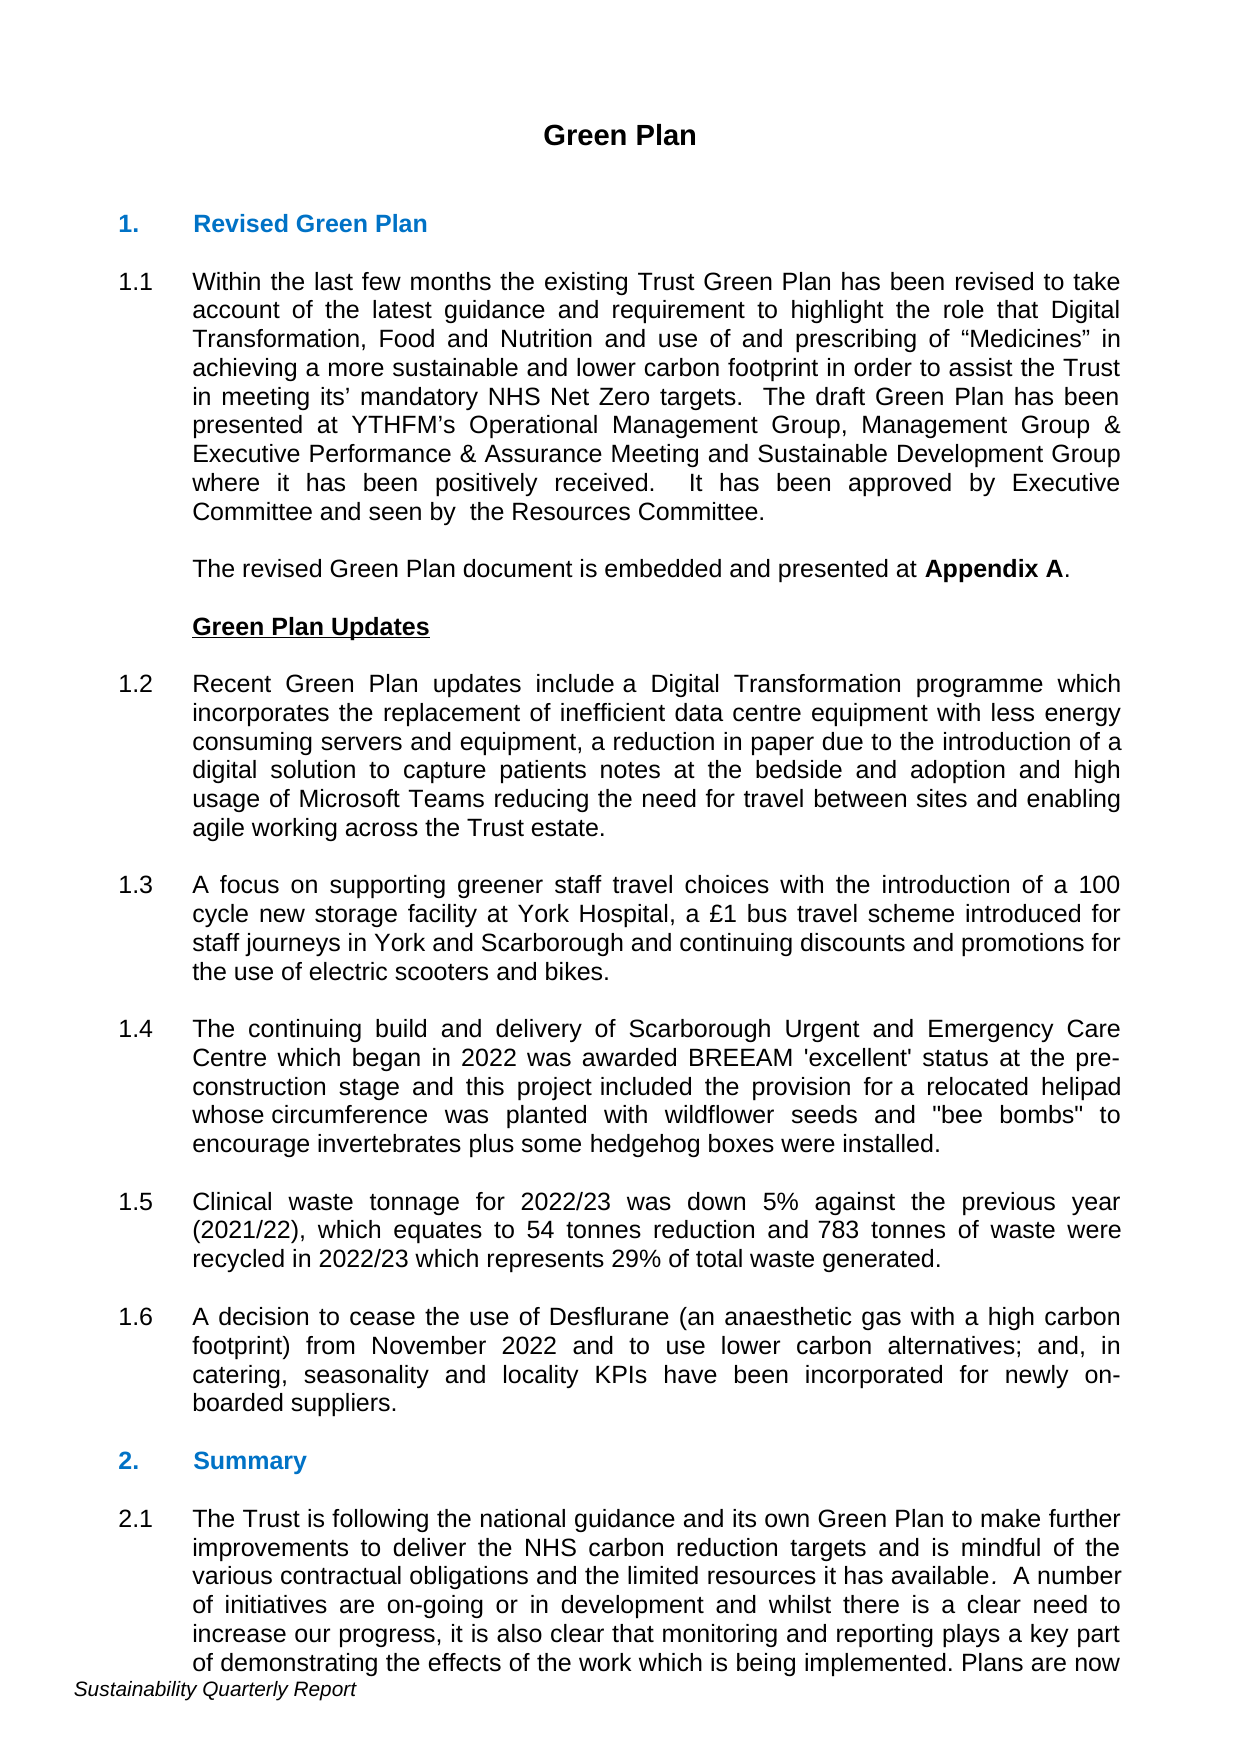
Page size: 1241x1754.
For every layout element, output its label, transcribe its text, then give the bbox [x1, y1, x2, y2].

text 1.1 Within the last few months the existing Trust Green Plan has been revised to take account of the latest guidance and requirement to highlight the role that Digital Transformation, Food and Nutrition and use of and prescribing of “Medicines” in achieving a more sustainable and lower carbon footprint in order to assist the Trust in meeting its’ mandatory NHS Net Zero targets. The draft Green Plan has been presented at YTHFM’s Operational Management Group, Management Group & Executive Performance & Assurance Meeting and Sustainable Development Group where it has been positively received. It has been approved by Executive Committee and seen by the Resources Committee. [118, 267, 1122, 525]
text Green Plan Updates [118, 612, 1122, 640]
text The revised Green Plan document is embedded and presented at Appendix A. [192, 554, 1122, 583]
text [118, 1504, 1122, 1676]
text 1.2 Recent Green Plan updates include a Digital Transformation programme which incorporates the replacement of inefficient data centre equipment with less energy consuming servers and equipment, a reduction in paper due to the introduction of a digital solution to capture patients notes at the bedside and adoption and high usage of Microsoft Teams reducing the need for travel between sites and enabling agile working across the Trust estate. [118, 669, 1122, 842]
text 1.4 The continuing build and delivery of Scarborough Urgent and Emergency Care Centre which began in 2022 was awarded BREEAM 'excellent' status at the pre-construction stage and this project included the provision for a relocated helipad whose circumference was planted with wildflower seeds and "bee bombs" to encourage invertebrates plus some hedgehog boxes were installed. [118, 1014, 1122, 1158]
text 1.5 Clinical waste tonnage for 2022/23 was down 5% against the previous year (2021/22), which equates to 54 tonnes reduction and 783 tonnes of waste were recycled in 2022/23 which represents 29% of total waste generated. [118, 1187, 1122, 1273]
text 1.3 A focus on supporting greener staff travel choices with the introduction of a 100 cycle new storage facility at York Hospital, a £1 bus travel scheme introduced for staff journeys in York and Scarborough and continuing discounts and promotions for the use of electric scooters and bikes. [118, 870, 1122, 985]
list Revised Green Plan [118, 209, 1122, 238]
list 2. Summary [118, 1446, 1122, 1475]
text 1.6 A decision to cease the use of Desflurane (an anaesthetic gas with a high carbon footprint) from November 2022 and to use lower carbon alternatives; and, in catering, seasonality and locality KPIs have been incorporated for newly on-boarded suppliers. [118, 1302, 1122, 1417]
text Green Plan [118, 118, 1122, 152]
